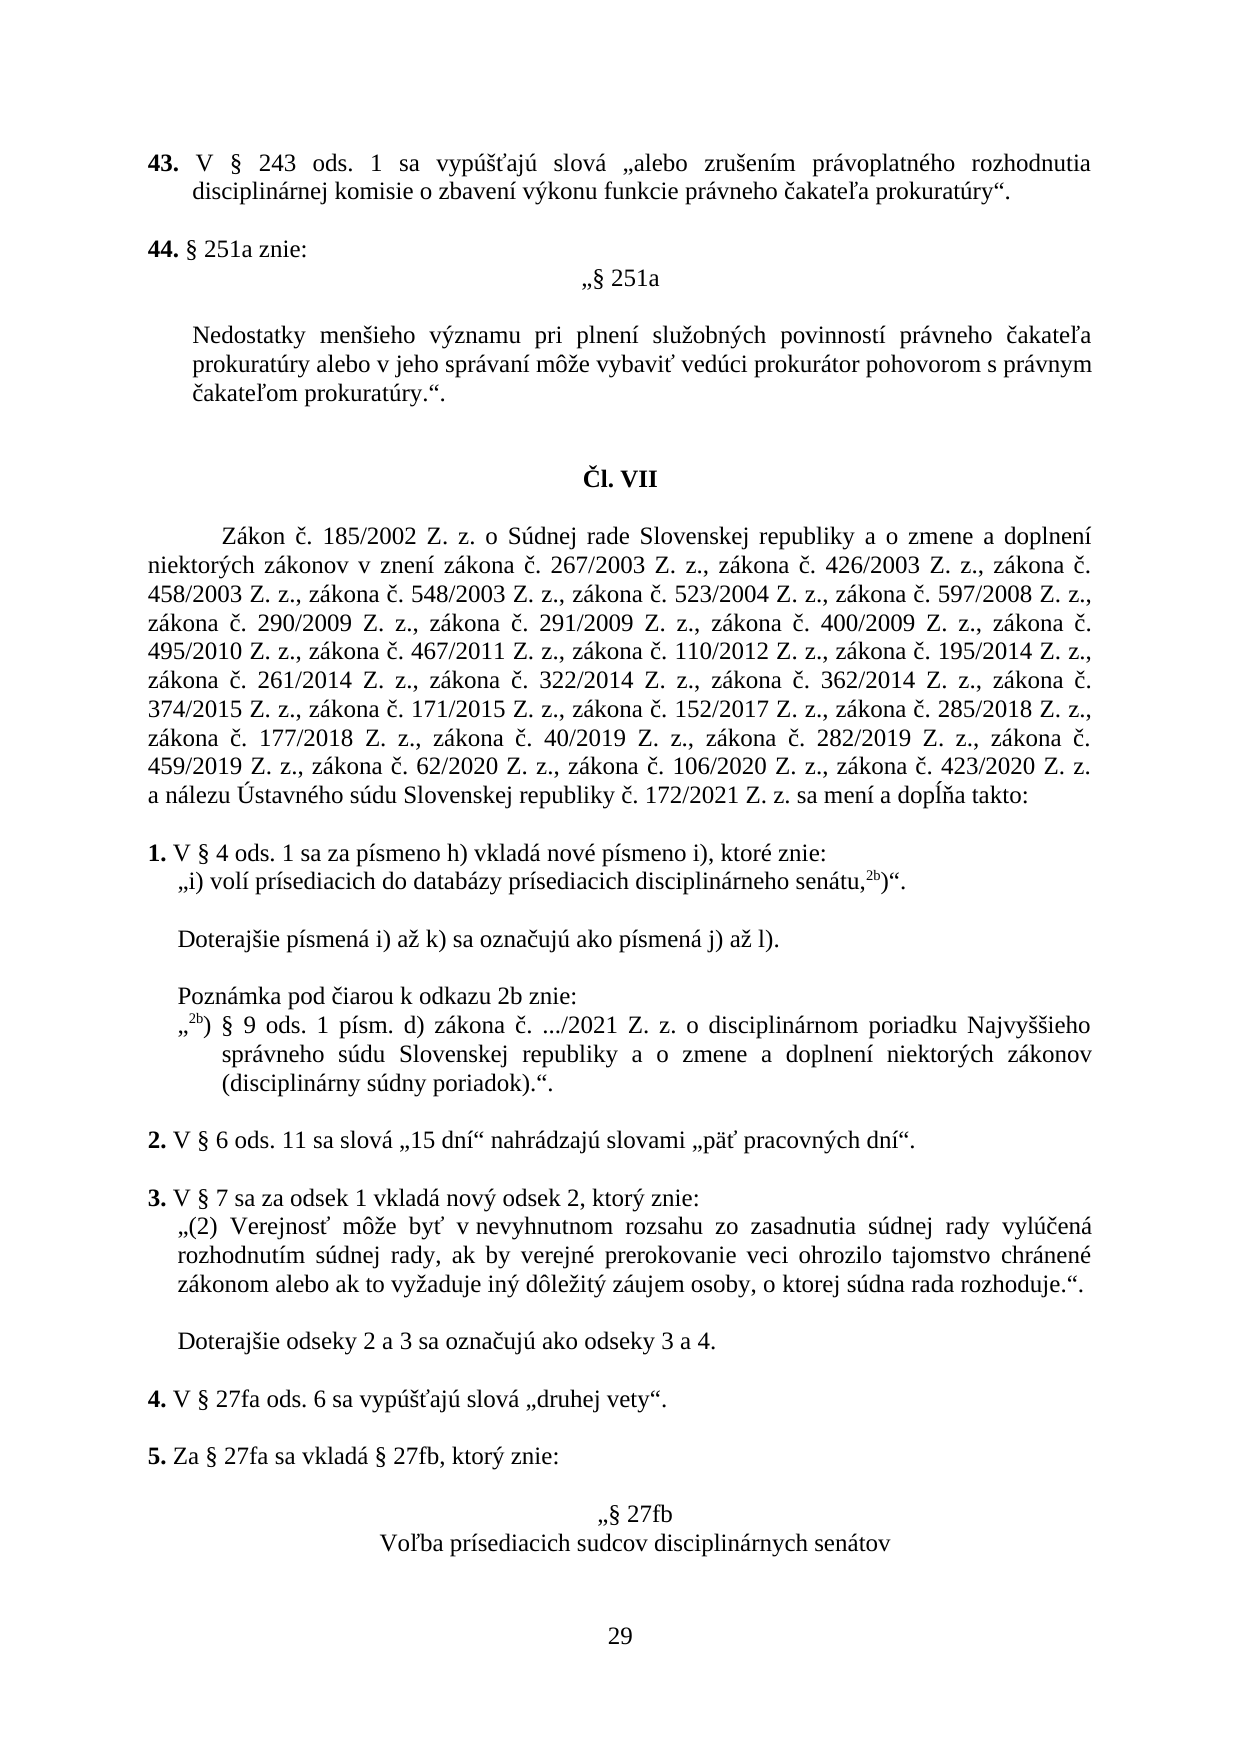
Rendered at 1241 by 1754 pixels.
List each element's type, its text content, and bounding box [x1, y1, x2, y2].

text 3. V § 7 sa za odsek 1 vkladá nový odsek 2, ktorý znie: [148, 1183, 1092, 1211]
text 4. V § 27fa ods. 6 sa vypúšťajú slová „druhej vety“. [148, 1384, 1092, 1413]
text Doterajšie odseky 2 a 3 sa označujú ako odseky 3 a 4. [177, 1326, 1092, 1355]
text „2b) § 9 ods. 1 písm. d) zákona č. .../2021 Z. z. o disciplinárnom poriadku Najvyššieho správneho súdu Slovenskej republiky a o zmene a doplnení niektorých zákonov (disciplinárny súdny poriadok).“. [177, 1010, 1092, 1096]
text 5. Za § 27fa sa vkladá § 27fb, ktorý znie: [148, 1441, 1092, 1470]
text Voľba prísediacich sudcov disciplinárnych senátov [177, 1528, 1092, 1556]
text „§ 27fb [177, 1499, 1092, 1528]
text Zákon č. 185/2002 Z. z. o Súdnej rade Slovenskej republiky a o zmene a doplnení niektorých zákonov v znení zákona č. 267/2003 Z. z., zákona č. 426/2003 Z. z., zákona č. 458/2003 Z. z., zákona č. 548/2003 Z. z., zákona č. 523/2004 Z. z., zákona č. 597/2008 Z. z., zákona č. 290/2009 Z. z., zákona č. 291/2009 Z. z., zákona č. 400/2009 Z. z., zákona č. 495/2010 Z. z., zákona č. 467/2011 Z. z., zákona č. 110/2012 Z. z., zákona č. 195/2014 Z. z., zákona č. 261/2014 Z. z., zákona č. 322/2014 Z. z., zákona č. 362/2014 Z. z., zákona č. 374/2015 Z. z., zákona č. 171/2015 Z. z., zákona č. 152/2017 Z. z., zákona č. 285/2018 Z. z., zákona č. 177/2018 Z. z., zákona č. 40/2019 Z. z., zákona č. 282/2019 Z. z., zákona č. 459/2019 Z. z., zákona č. 62/2020 Z. z., zákona č. 106/2020 Z. z., zákona č. 423/2020 Z. z. a nálezu Ústavného súdu Slovenskej republiky č. 172/2021 Z. z. sa mení a dopĺňa takto: [148, 521, 1092, 809]
text „i) volí prísediacich do databázy prísediacich disciplinárneho senátu,2b)“. [177, 866, 1092, 895]
text Nedostatky menšieho významu pri plnení služobných povinností právneho čakateľa prokuratúry alebo v jeho správaní môže vybaviť vedúci prokurátor pohovorom s právnym čakateľom prokuratúry.“. [192, 320, 1092, 406]
text „(2) Verejnosť môže byť v nevyhnutnom rozsahu zo zasadnutia súdnej rady vylúčená rozhodnutím súdnej rady, ak by verejné prerokovanie veci ohrozilo tajomstvo chránené zákonom alebo ak to vyžaduje iný dôležitý záujem osoby, o ktorej súdna rada rozhoduje.“. [177, 1211, 1092, 1298]
text 2. V § 6 ods. 11 sa slová „15 dní“ nahrádzajú slovami „päť pracovných dní“. [148, 1125, 1092, 1154]
text Doterajšie písmená i) až k) sa označujú ako písmená j) až l). [177, 924, 1092, 953]
text Čl. VII [148, 464, 1092, 493]
text „§ 251a [148, 263, 1092, 291]
text 44. § 251a znie: [148, 234, 1092, 263]
text 43. V § 243 ods. 1 sa vypúšťajú slová „alebo zrušením právoplatného rozhodnutia disciplinárnej komisie o zbavení výkonu funkcie právneho čakateľa prokuratúry“. [148, 148, 1092, 205]
text Poznámka pod čiarou k odkazu 2b znie: [177, 981, 1092, 1010]
text 1. V § 4 ods. 1 sa za písmeno h) vkladá nové písmeno i), ktoré znie: [148, 838, 1092, 866]
